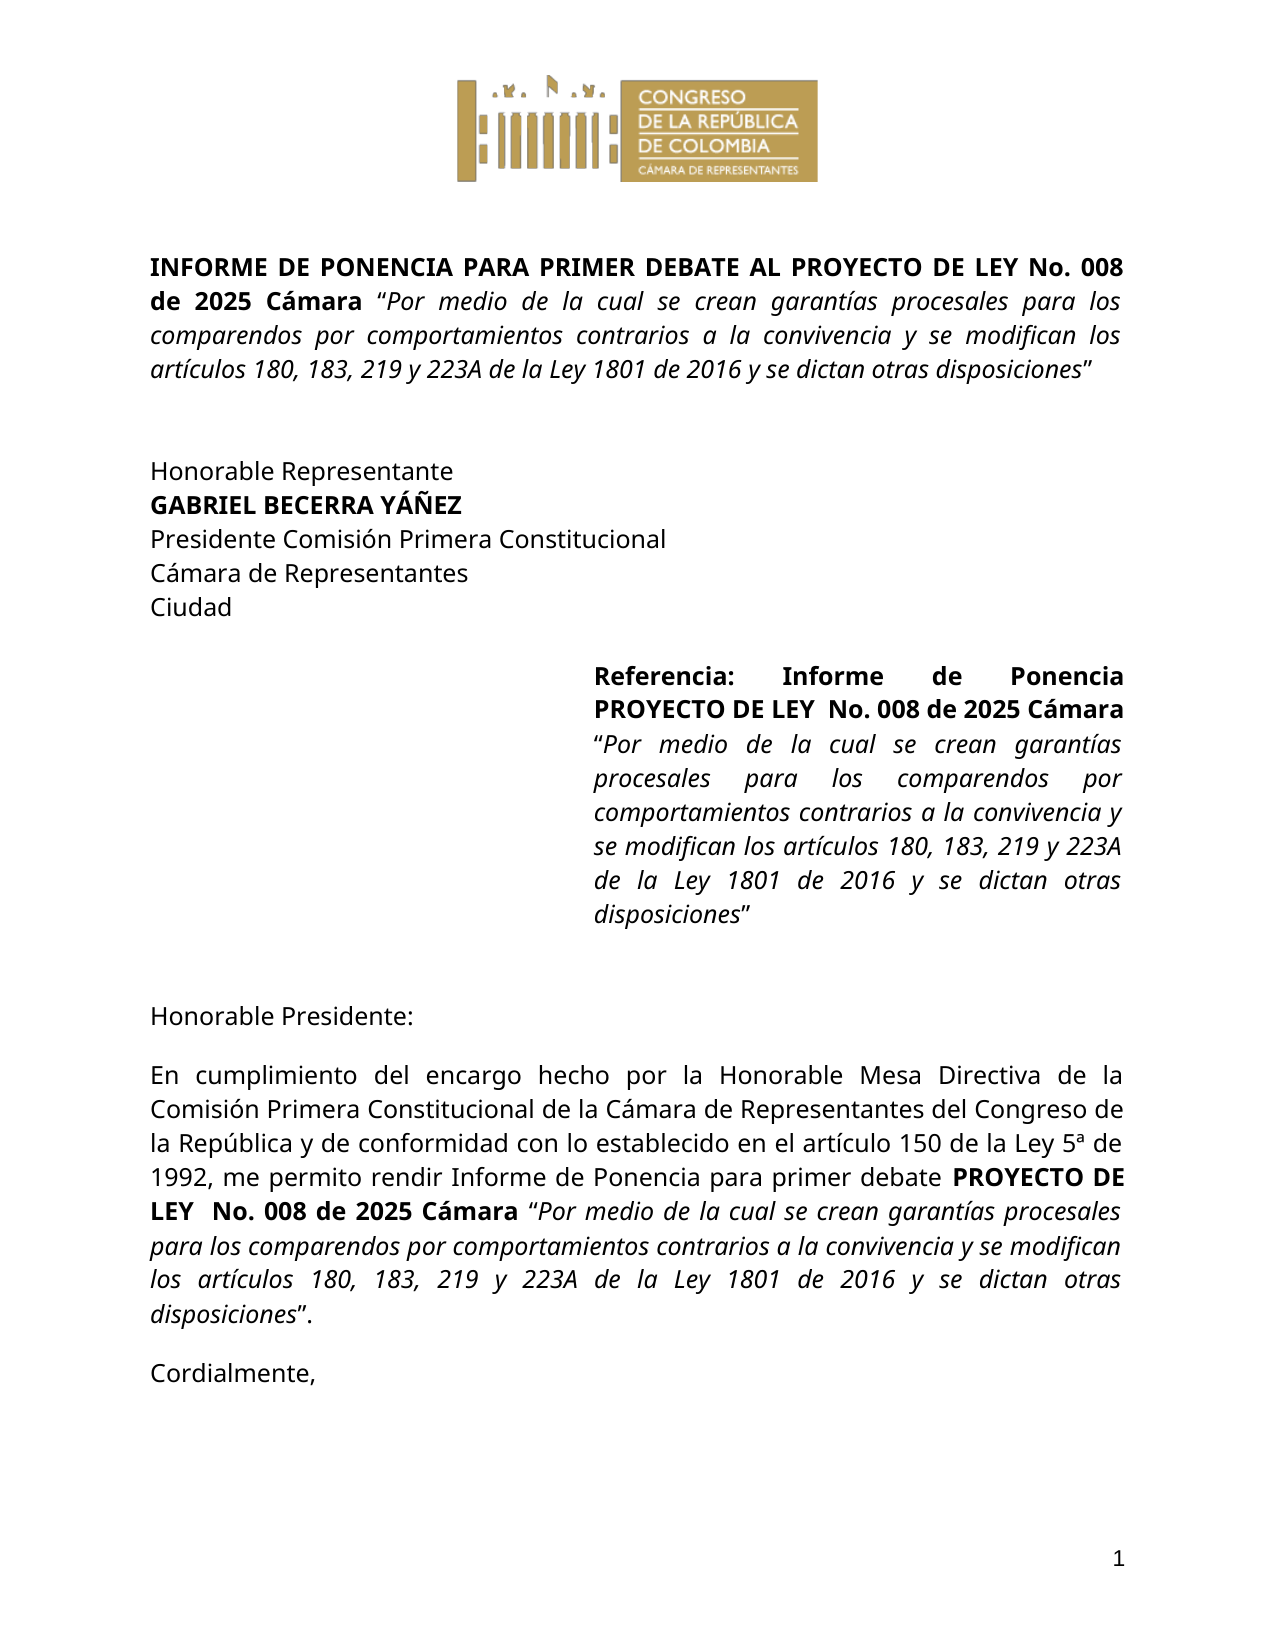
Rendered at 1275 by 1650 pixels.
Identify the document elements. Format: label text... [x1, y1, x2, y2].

picture [457, 75, 818, 182]
text Referencia: Informe de Ponencia PROYECTO DE LEY No. 008 de 2025 Cámara “Por medio de la cual se crean garantías procesales para los comparendos por comportamientos contrarios a la convivencia y se modifican los artículos 180, 183, 219 y 223A de la Ley 1801 de 2016 y se dictan otras disposiciones” [594, 658, 1125, 931]
text En cumplimiento del encargo hecho por la Honorable Mesa Directiva de la Comisión Primera Constitucional de la Cámara de Representantes del Congreso de la República y de conformidad con lo establecido en el artículo 150 de la Ley 5ª de 1992, me permito rendir Informe de Ponencia para primer debate PROYECTO DE LEY No. 008 de 2025 Cámara “Por medio de la cual se crean garantías procesales para los comparendos por comportamientos contrarios a la convivencia y se modifican los artículos 180, 183, 219 y 223A de la Ley 1801 de 2016 y se dictan otras disposiciones”. [150, 1058, 1125, 1330]
text Ciudad [150, 590, 1125, 624]
text Cámara de Representantes [150, 556, 1125, 590]
text Cordialmente, [150, 1355, 1125, 1389]
text Presidente Comisión Primera Constitucional [150, 522, 1125, 556]
text GABRIEL BECERRA YÁÑEZ [150, 488, 1125, 522]
text Honorable Representante [150, 454, 1125, 488]
text Honorable Presidente: [150, 999, 1125, 1033]
text INFORME DE PONENCIA PARA PRIMER DEBATE AL PROYECTO DE LEY No. 008 de 2025 Cámara “Por medio de la cual se crean garantías procesales para los comparendos por comportamientos contrarios a la convivencia y se modifican los artículos 180, 183, 219 y 223A de la Ley 1801 de 2016 y se dictan otras disposiciones” [150, 249, 1125, 386]
